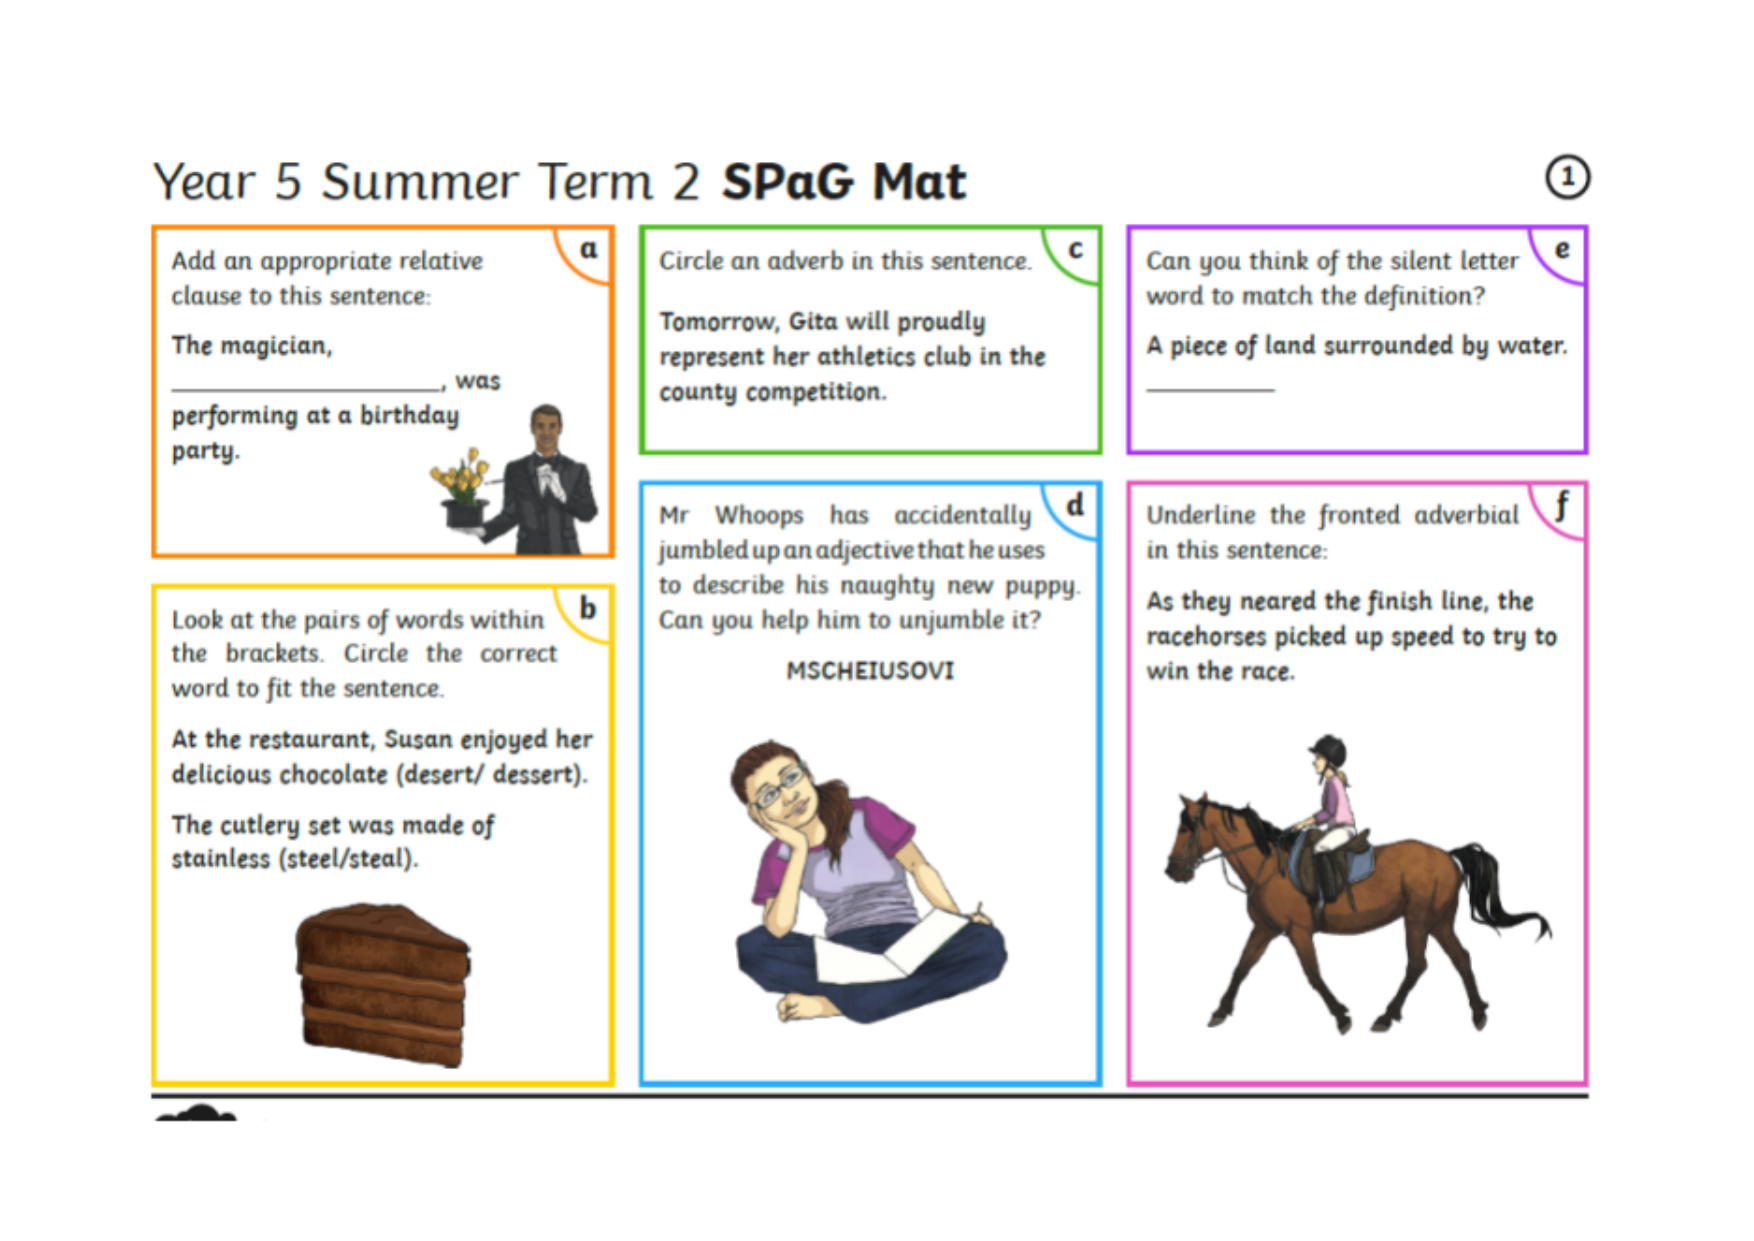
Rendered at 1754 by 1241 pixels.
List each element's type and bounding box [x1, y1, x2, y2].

picture [75, 76, 1635, 1155]
